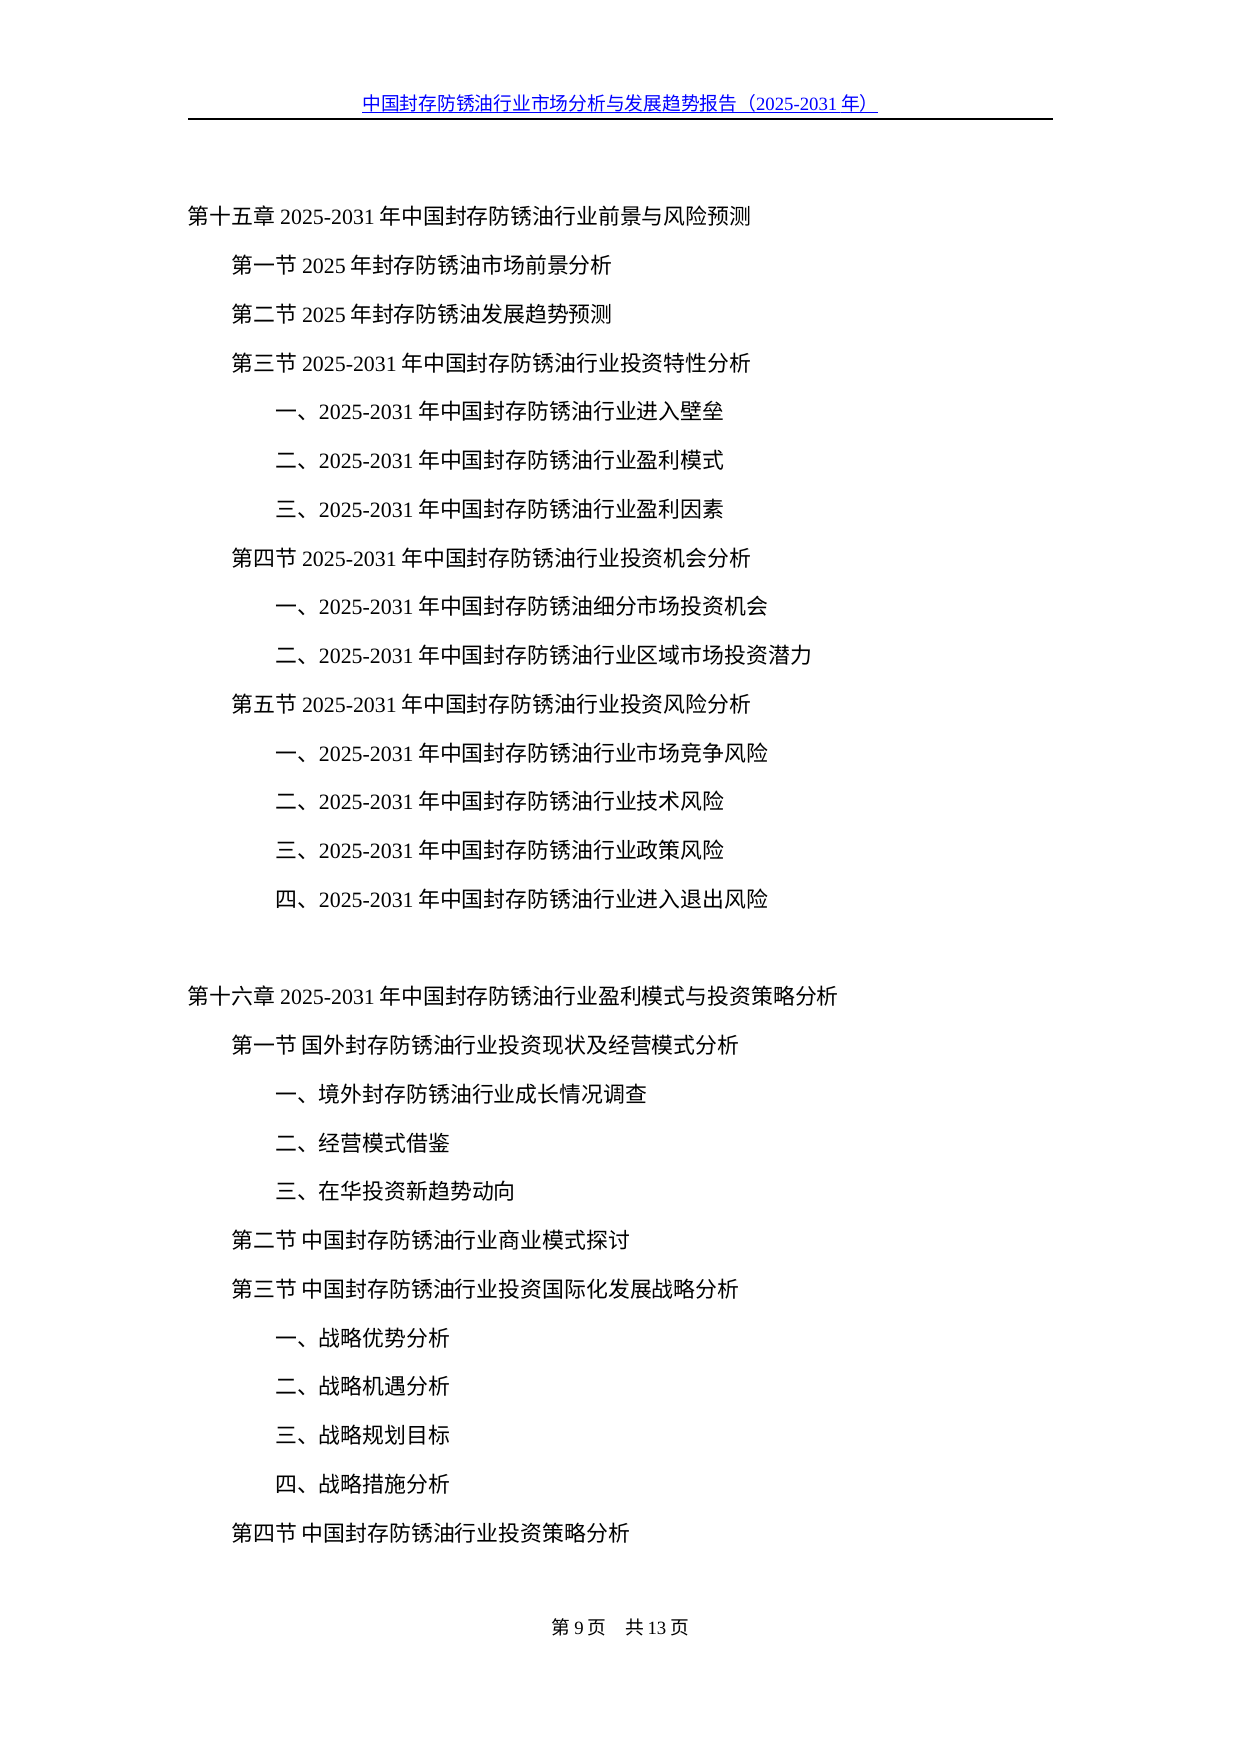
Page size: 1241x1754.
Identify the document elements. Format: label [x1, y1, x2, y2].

text [187, 150, 1053, 1548]
